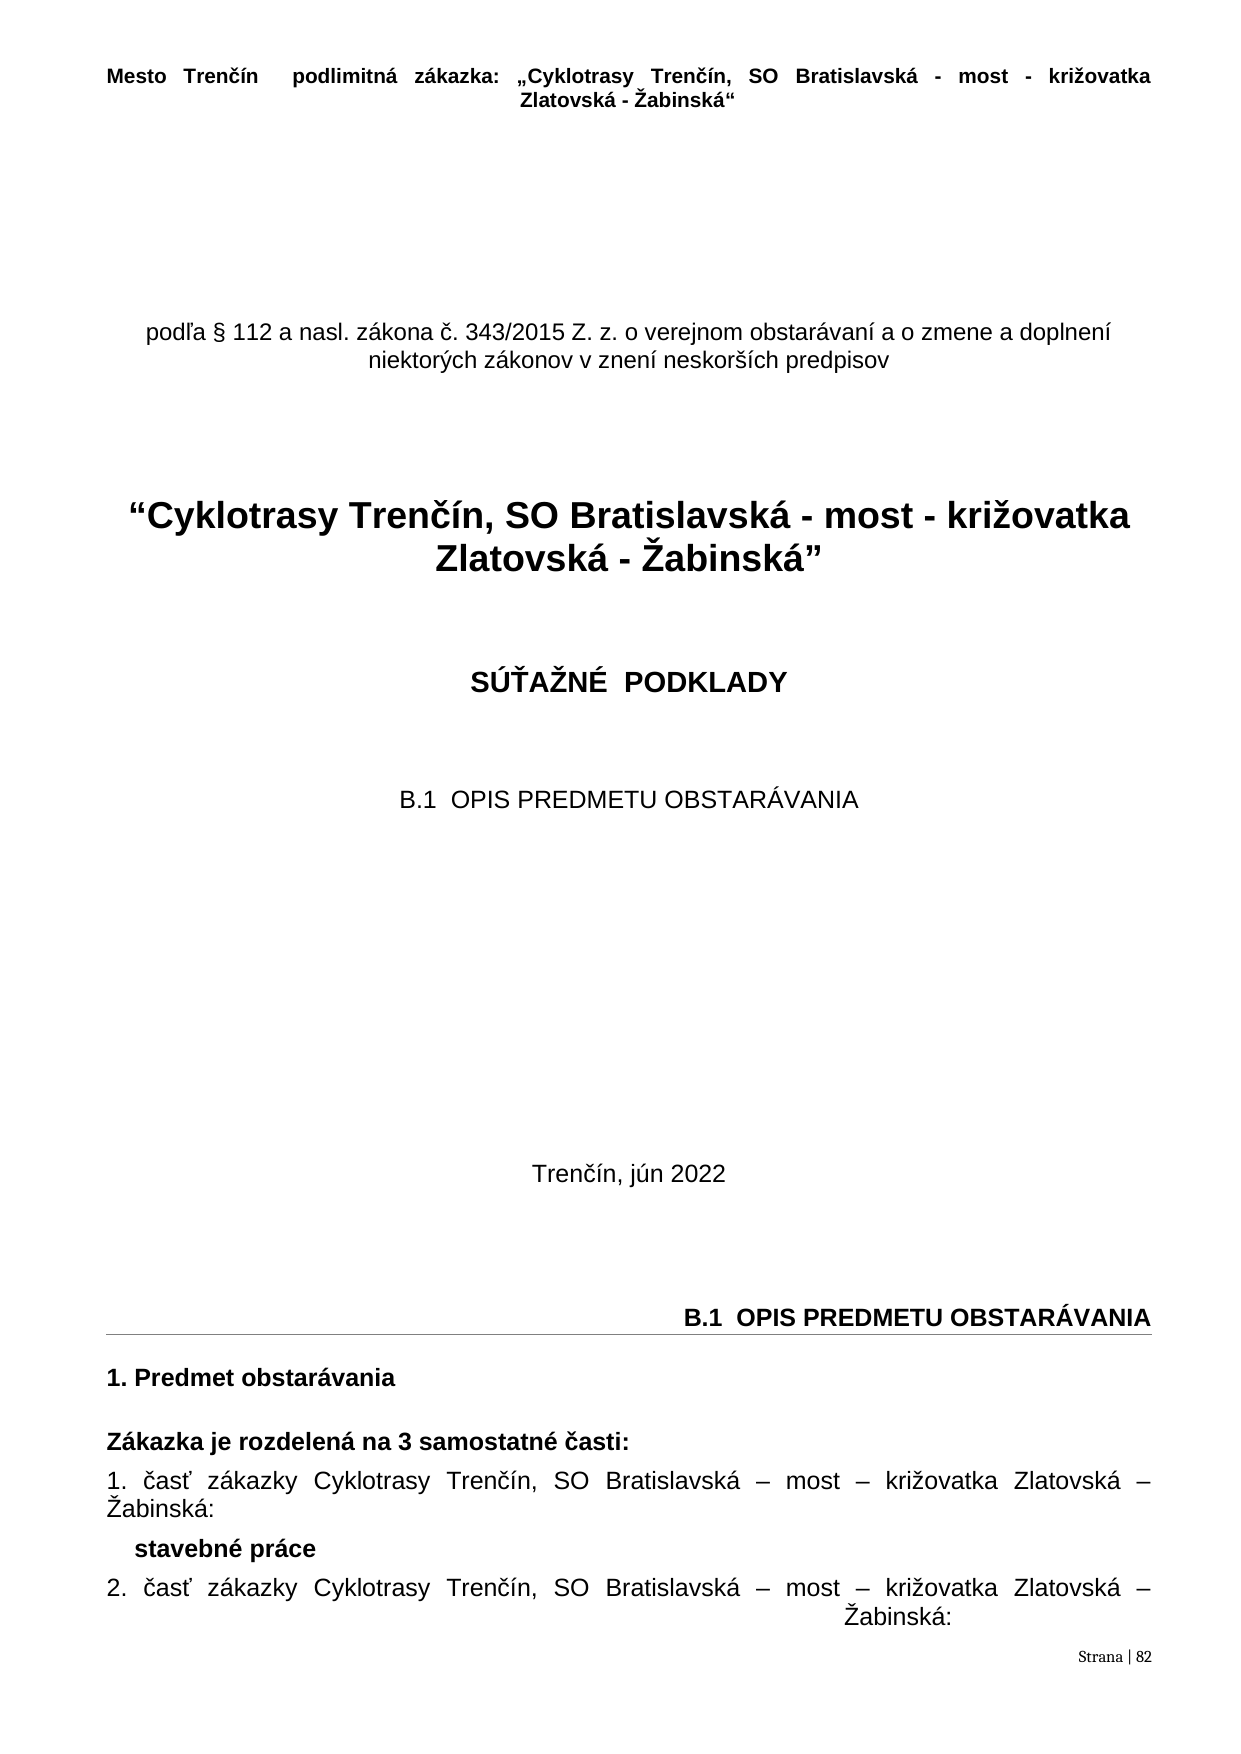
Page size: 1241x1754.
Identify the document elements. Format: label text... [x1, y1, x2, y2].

text B.1 OPIS PREDMETU OBSTARÁVANIA [106, 1303, 1152, 1334]
text 1. časť zákazky Cyklotrasy Trenčín, SO Bratislavská – most – križovatka Zlatovská – Žabinská: [106, 1466, 1152, 1523]
subtitle SÚŤAŽNÉ PODKLADY [106, 666, 1152, 699]
text “Cyklotrasy Trenčín, SO Bratislavská - most - križovatka Zlatovská - Žabinská” [106, 493, 1152, 579]
text 1. Predmet obstarávania [106, 1363, 1152, 1392]
text B.1 OPIS PREDMETU OBSTARÁVANIA [106, 785, 1152, 814]
text Zákazka je rozdelená na 3 samostatné časti: [106, 1427, 1152, 1455]
text 2. časť zákazky Cyklotrasy Trenčín, SO Bratislavská – most – križovatka Zlatovská – Žabinská: [106, 1573, 1152, 1630]
text Trenčín, jún 2022 [106, 1159, 1152, 1188]
text stavebné práce [106, 1534, 1152, 1562]
text podľa § 112 a nasl. zákona č. 343/2015 Z. z. o verejnom obstarávaní a o zmene a doplnení niektorých zákonov v znení neskorších predpisov [106, 318, 1152, 373]
